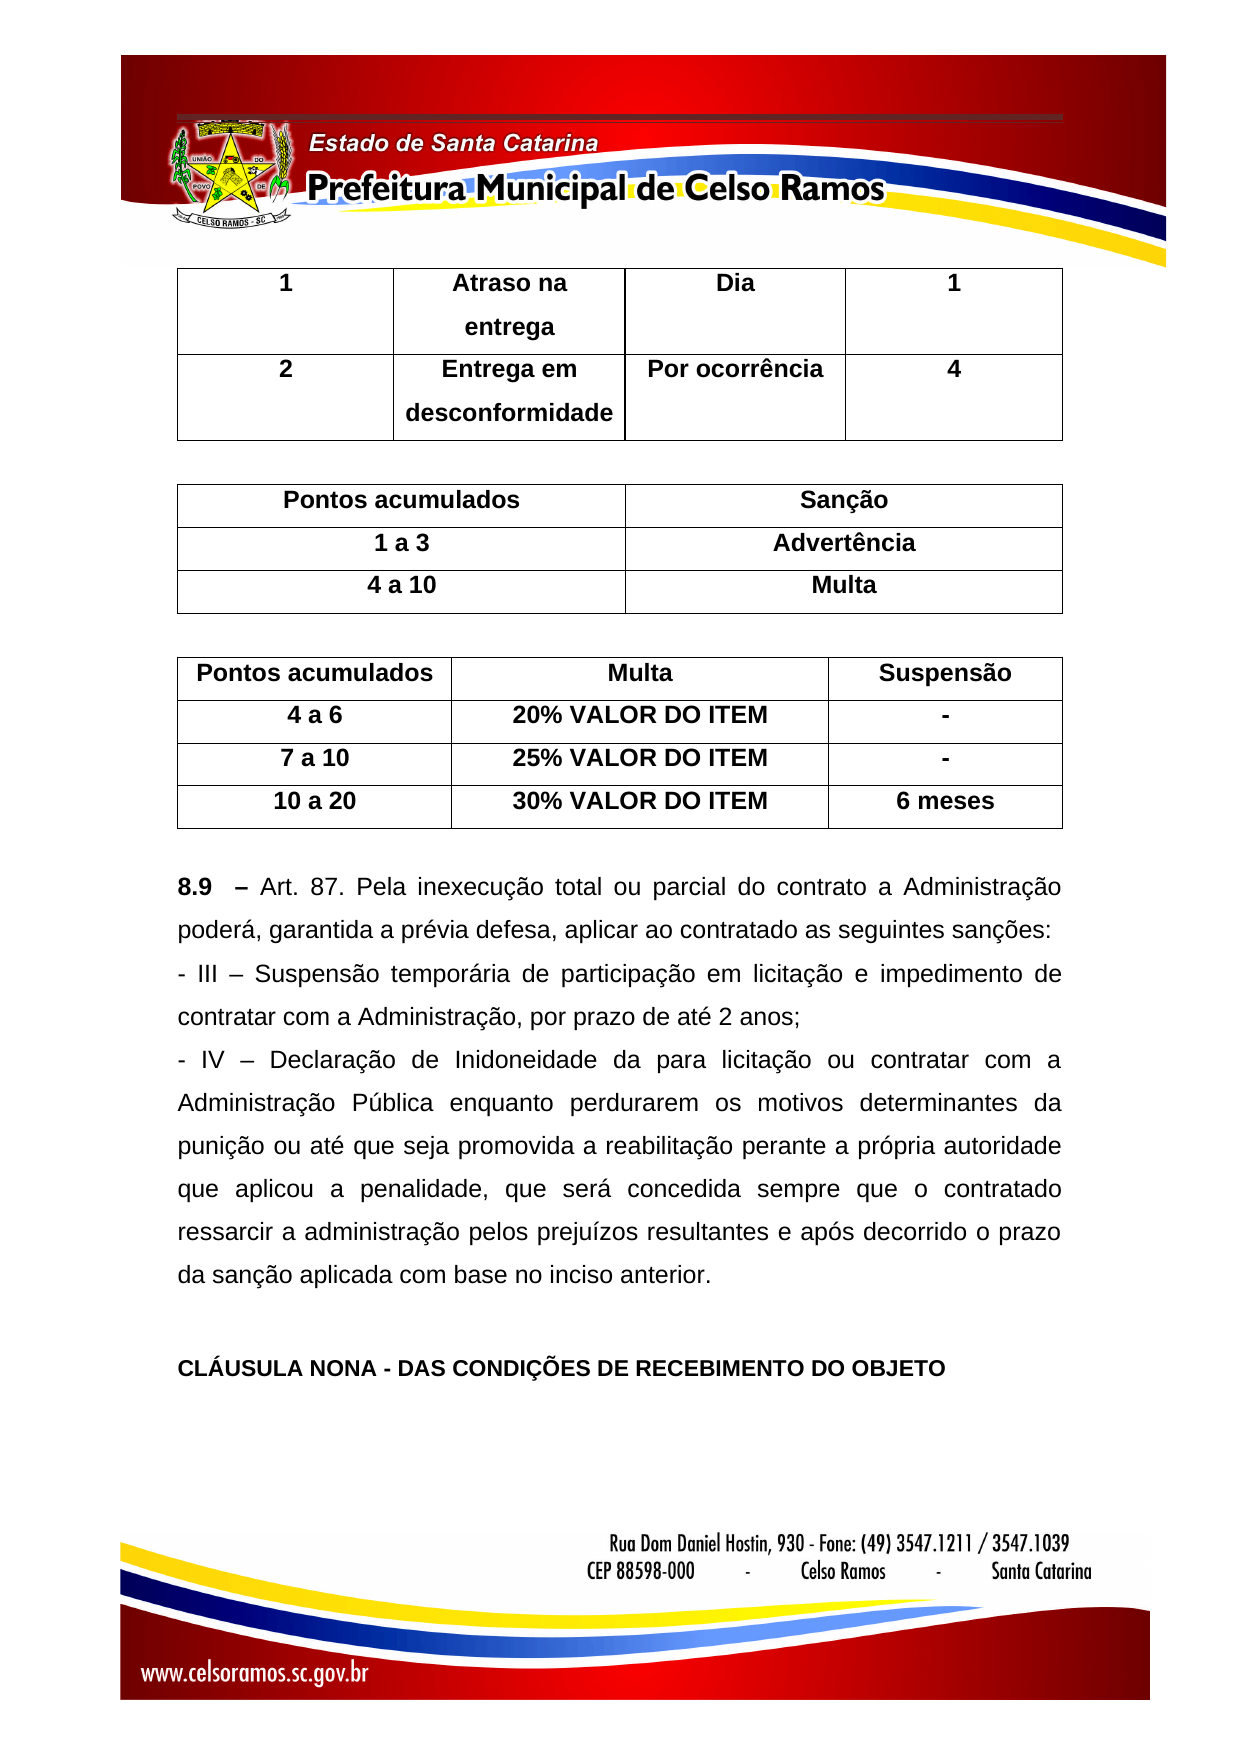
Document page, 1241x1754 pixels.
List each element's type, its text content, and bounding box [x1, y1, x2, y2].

table_cell Atraso na entrega [394, 269, 624, 353]
table_cell 20% VALOR DO ITEM [452, 701, 828, 742]
picture [121, 55, 1167, 268]
table_cell 1 a 3 [178, 528, 625, 569]
table_cell - [829, 701, 1062, 742]
table_cell 2 [178, 355, 393, 439]
table_header Multa [452, 658, 828, 699]
table_cell Entrega em desconformidade [394, 355, 624, 439]
table_cell 4 a 10 [178, 571, 625, 612]
table_cell 4 a 6 [178, 701, 451, 742]
table_cell - [829, 744, 1062, 785]
table_header Pontos acumulados [178, 485, 625, 527]
table_cell Dia [626, 269, 845, 353]
table_cell 7 a 10 [178, 744, 451, 785]
table_cell Multa [626, 571, 1062, 612]
table_cell 6 meses [829, 786, 1062, 828]
table_cell 1 [846, 269, 1062, 353]
table_header Sanção [626, 485, 1062, 527]
table_cell 25% VALOR DO ITEM [452, 744, 828, 785]
table_cell Por ocorrência [626, 355, 845, 439]
text 8.9 – Art. 87. Pela inexecução total ou parcial do contrato a Administração poderá, garantida a prévia defesa, aplicar ao contratado as seguintes sanções: [177, 872, 1063, 944]
table_cell 1 [178, 269, 393, 353]
table_cell 30% VALOR DO ITEM [452, 786, 828, 828]
table_cell 10 a 20 [178, 786, 451, 828]
text - IV – Declaração de Inidoneidade da para licitação ou contratar com a Administração Pública enquanto perdurarem os motivos determinantes da punição ou até que seja promovida a reabilitação perante a própria autoridade que aplicou a penalidade, que será concedida sempre que o contratado ressarcir a administração pelos prejuízos resultantes e após decorrido o prazo da sanção aplicada com base no inciso anterior. [177, 1045, 1063, 1289]
table_cell 4 [846, 355, 1062, 439]
table_header Suspensão [829, 658, 1062, 699]
text CLÁUSULA NONA - DAS CONDIÇÕES DE RECEBIMENTO DO OBJETO [177, 1355, 1063, 1381]
table_cell Advertência [626, 528, 1062, 569]
table_header Pontos acumulados [178, 658, 451, 699]
picture [120, 1532, 1150, 1700]
text - III – Suspensão temporária de participação em licitação e impedimento de contratar com a Administração, por prazo de até 2 anos; [177, 959, 1063, 1031]
